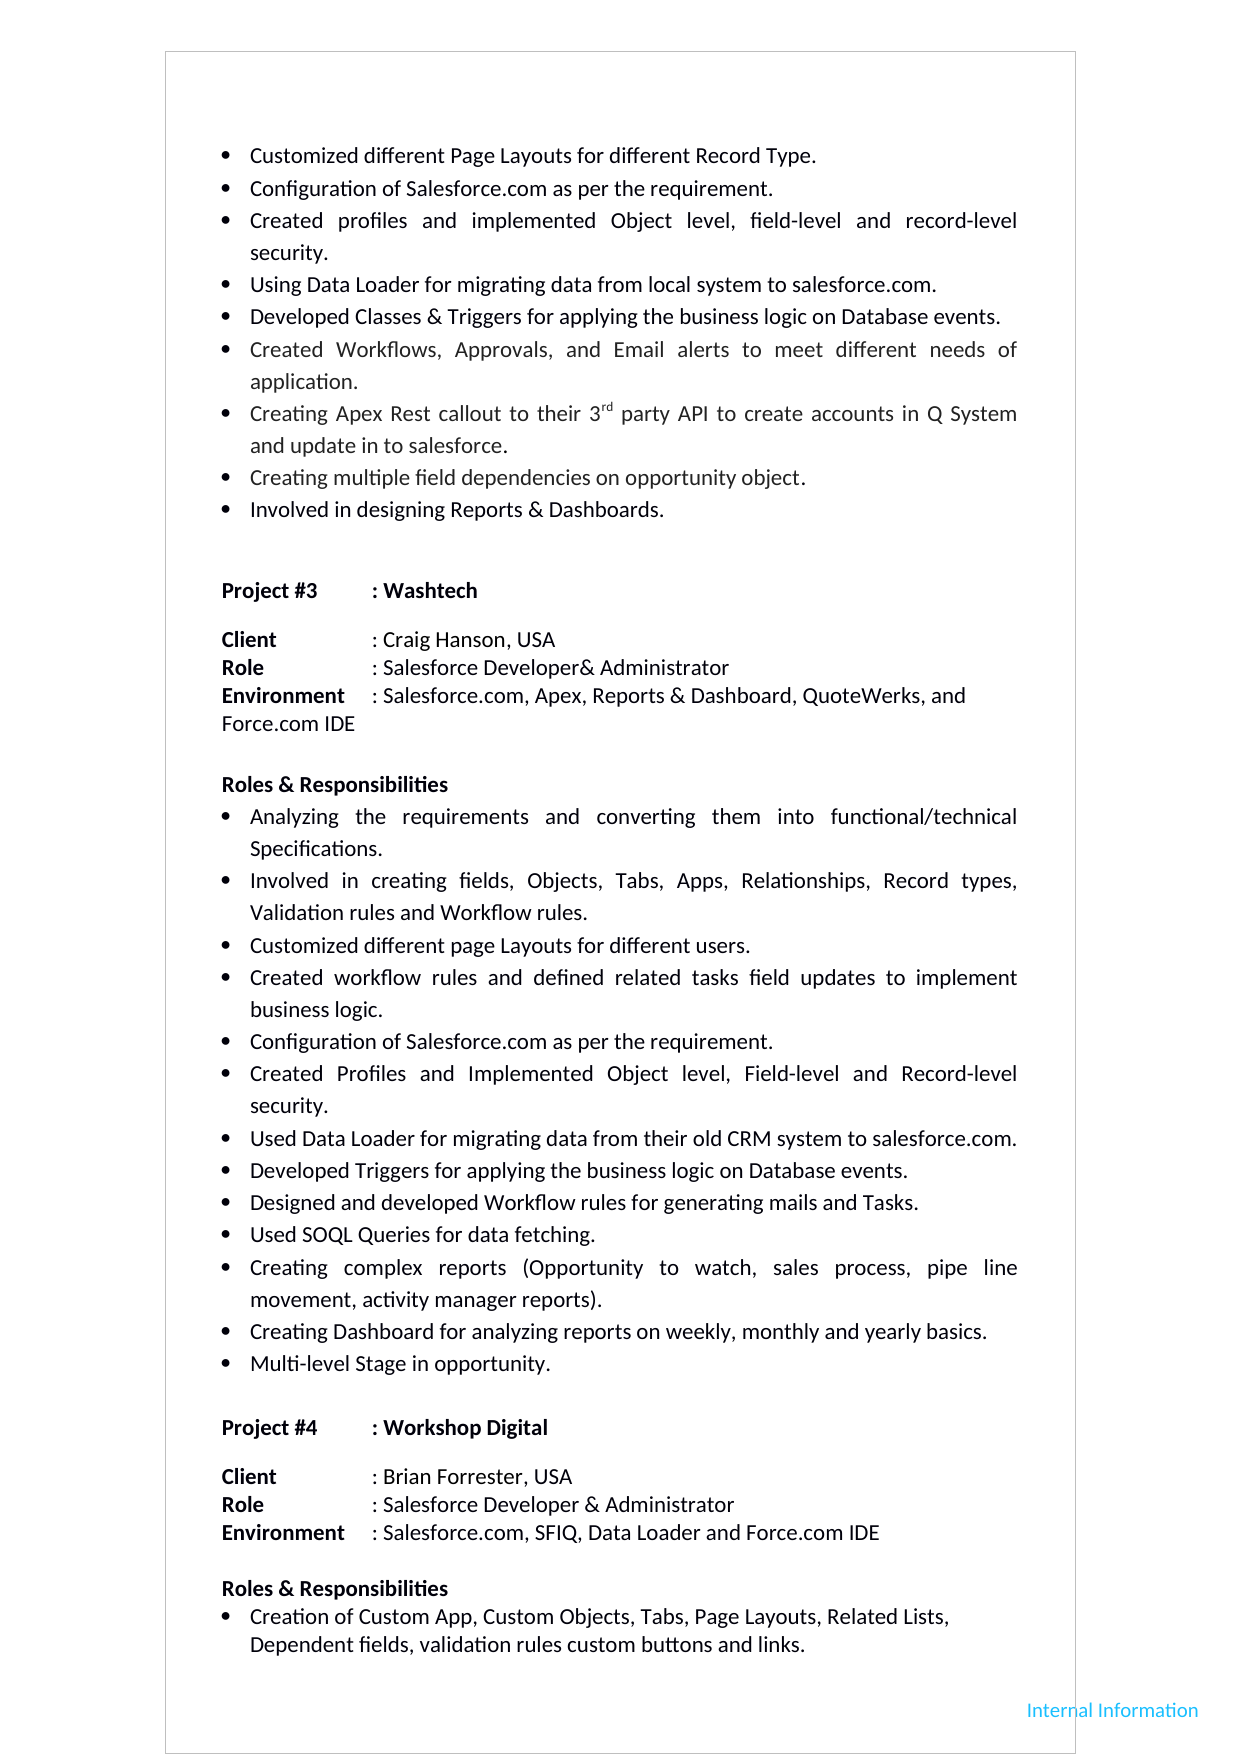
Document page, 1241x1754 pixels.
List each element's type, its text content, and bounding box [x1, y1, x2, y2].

text Environment : Salesforce.com, SFIQ, Data Loader and Force.com IDE [222, 1518, 1019, 1546]
list Using Data Loader for migrating data from local system to salesforce.com. [222, 270, 1019, 298]
text Role : Salesforce Developer & Administrator [222, 1490, 1019, 1518]
list Involved in creating fields, Objects, Tabs, Apps, Relationships, Record types, Validation rules and Workflow rules. [222, 866, 1019, 927]
list Involved in designing Reports & Dashboards. [222, 496, 1019, 524]
list Customized different Page Layouts for different Record Type. [222, 142, 1019, 169]
list Designed and developed Workflow rules for generating mails and Tasks. [222, 1188, 1019, 1216]
list Used Data Loader for migrating data from their old CRM system to salesforce.com. [222, 1124, 1019, 1152]
list Customized different page Layouts for different users. [222, 931, 1019, 959]
text Project #3 : Washtech [222, 577, 1019, 605]
text Role : Salesforce Developer& Administrator [222, 653, 1019, 682]
list Creating multiple field dependencies on opportunity object. [222, 463, 1019, 491]
text Roles & Responsibilities [222, 1574, 1019, 1602]
list Created profiles and implemented Object level, field-level and record-level security. [222, 206, 1019, 266]
text Roles & Responsibilities [222, 770, 1019, 798]
list Created Profiles and Implemented Object level, Field-level and Record-level security. [222, 1059, 1019, 1120]
list Analyzing the requirements and converting them into functional/technical Specifications. [222, 802, 1019, 862]
list Creation of Custom App, Custom Objects, Tabs, Page Layouts, Related Lists, Dependent fields, validation rules custom buttons and links. [222, 1602, 1019, 1658]
text Environment : Salesforce.com, Apex, Reports & Dashboard, QuoteWerks, and Force.com IDE [222, 682, 1019, 738]
text Client : Craig Hanson, USA [222, 626, 383, 653]
list Used SOQL Queries for data fetching. [222, 1220, 1019, 1248]
text Project #4 : Workshop Digital [222, 1413, 1019, 1442]
list Created Workflows, Approvals, and Email alerts to meet different needs of application. [222, 335, 1019, 395]
list Multi-level Stage in opportunity. [222, 1349, 1019, 1377]
list Developed Classes & Triggers for applying the business logic on Database events. [222, 302, 1019, 331]
list Creating Dashboard for analyzing reports on weekly, monthly and yearly basics. [222, 1317, 1019, 1345]
list Created workflow rules and defined related tasks field updates to implement business logic. [222, 963, 1019, 1023]
text Client : Craig Hanson, USA [506, 626, 1019, 653]
list Creating complex reports (Opportunity to watch, sales process, pipe line movement, activity manager reports). [222, 1253, 1019, 1313]
list Developed Triggers for applying the business logic on Database events. [222, 1156, 1019, 1184]
list Configuration of Salesforce.com as per the requirement. [222, 174, 1019, 202]
list Configuration of Salesforce.com as per the requirement. [222, 1027, 1019, 1055]
list Creating Apex Rest callout to their 3rd party API to create accounts in Q System and update in to salesforce. [222, 399, 1019, 459]
text Client : Brian Forrester, USA [222, 1462, 1019, 1490]
